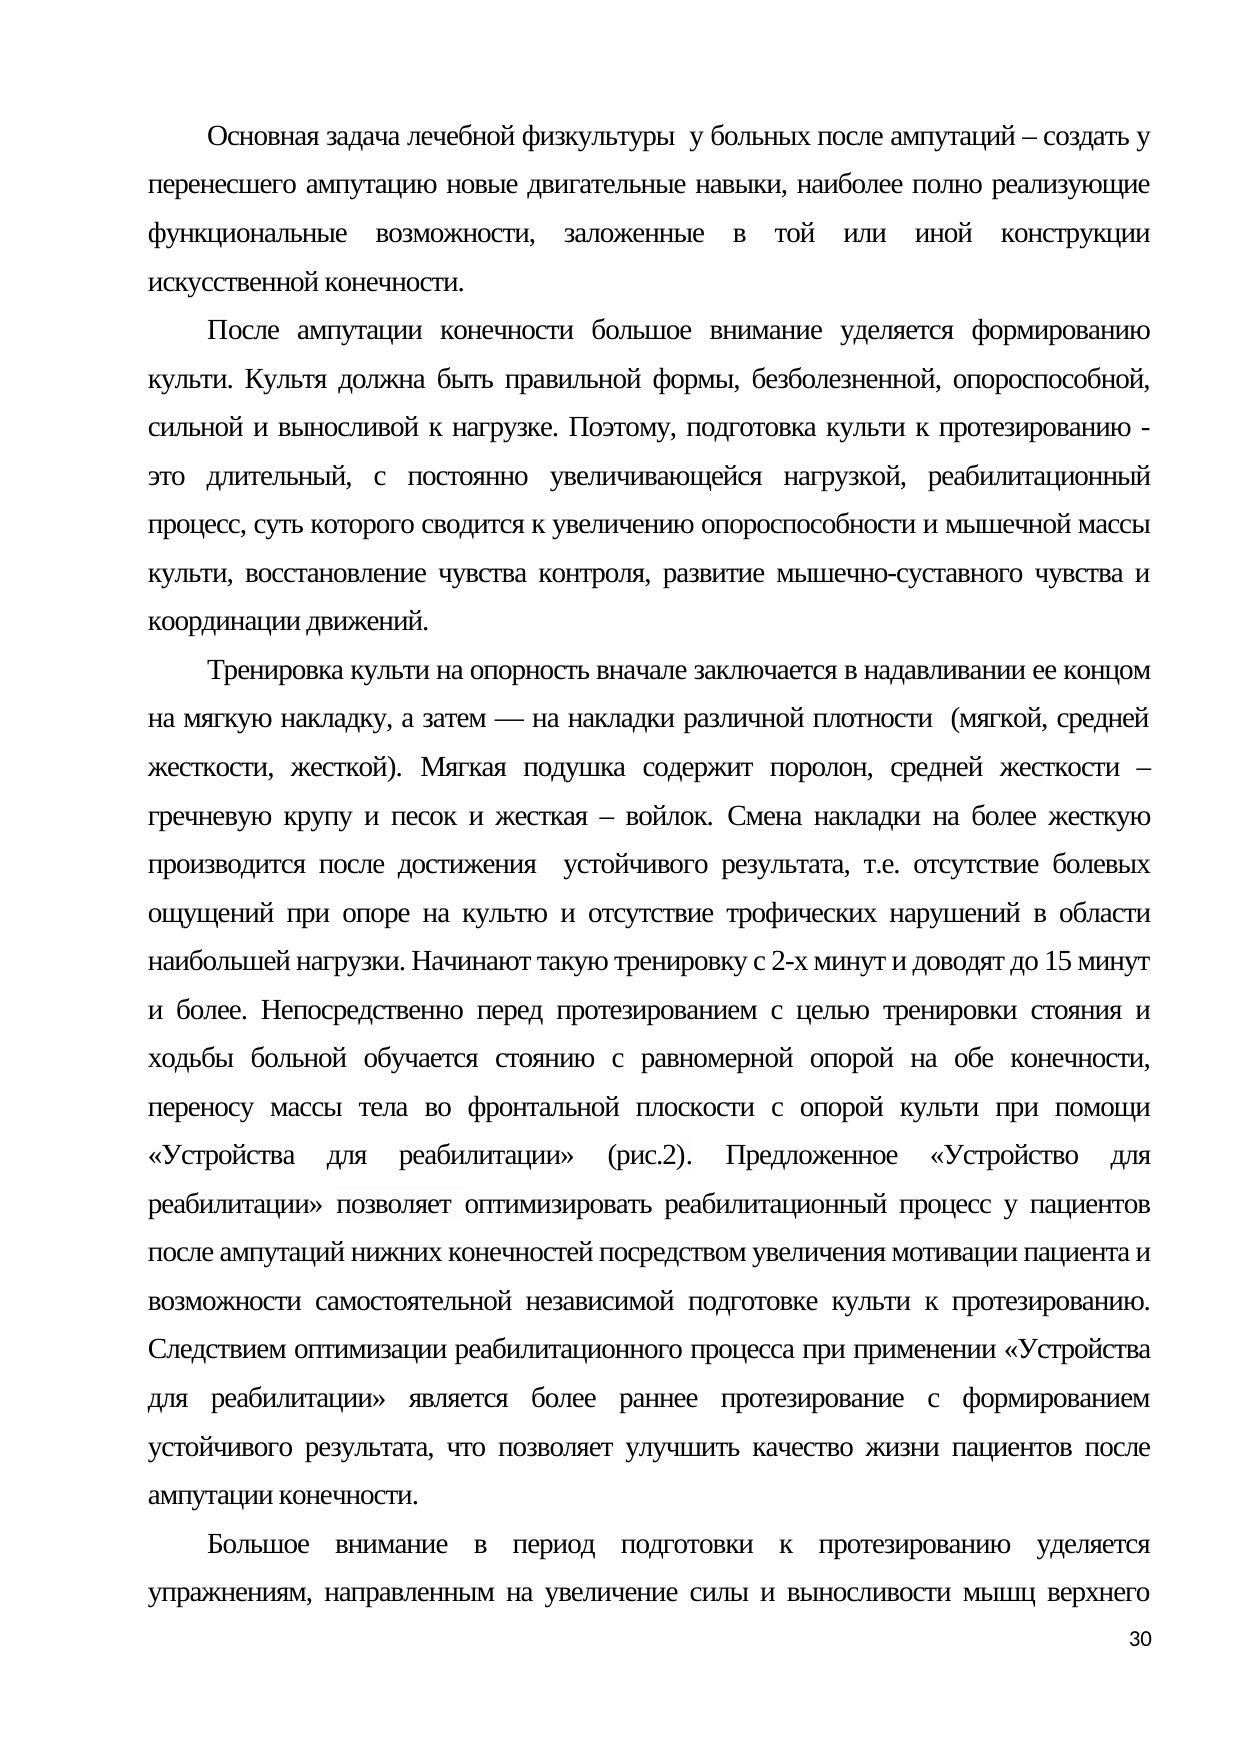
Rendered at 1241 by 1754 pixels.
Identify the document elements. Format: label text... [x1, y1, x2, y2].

text Тренировка культи на опорность вначале заключается в надавливании ее концом на мягкую накладку, а затем — на накладки различной плотности (мягкой, средней жесткости, жесткой). Мягкая подушка содержит поролон, средней жесткости – гречневую крупу и песок и жесткая – войлок. Смена накладки на более жесткую производится после достижения устойчивого результата, т.е. отсутствие болевых ощущений при опоре на культю и отсутствие трофических нарушений в области наибольшей нагрузки. Начинают такую тренировку с 2-х минут и доводят до 15 минут и более. Непосредственно перед протезированием с целью тренировки стояния и ходьбы больной обучается стоянию с равномерной опорой на обе конечности, переносу массы тела во фронтальной плоскости с опорой культи при помощи «Устройства для реабилитации» (рис.2). Предложенное «Устройство для реабилитации» позволяет оптимизировать реабилитационный процесс у пациентов после ампутаций нижних конечностей посредством увеличения мотивации пациента и возможности самостоятельной независимой подготовке культи к протезированию. Следствием оптимизации реабилитационного процесса при применении «Устройства для реабилитации» является более раннее протезирование с формированием устойчивого результата, что позволяет улучшить качество жизни пациентов после ампутации конечности. [148, 652, 1152, 1511]
text Основная задача лечебной физкультуры у больных после ампутаций – создать у перенесшего ампутацию новые двигательные навыки, наиболее полно реализующие функциональные возможности, заложенные в той или иной конструкции искусственной конечности. [148, 118, 1152, 297]
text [148, 1526, 1152, 1608]
text После ампутации конечности большое внимание уделяется формированию культи. Культя должна быть правильной формы, безболезненной, опороспособной, сильной и выносливой к нагрузке. Поэтому, подготовка культи к протезированию - это длительный, с постоянно увеличивающейся нагрузкой, реабилитационный процесс, суть которого сводится к увеличению опороспособности и мышечной массы культи, восстановление чувства контроля, развитие мышечно-суставного чувства и координации движений. [148, 312, 1152, 637]
